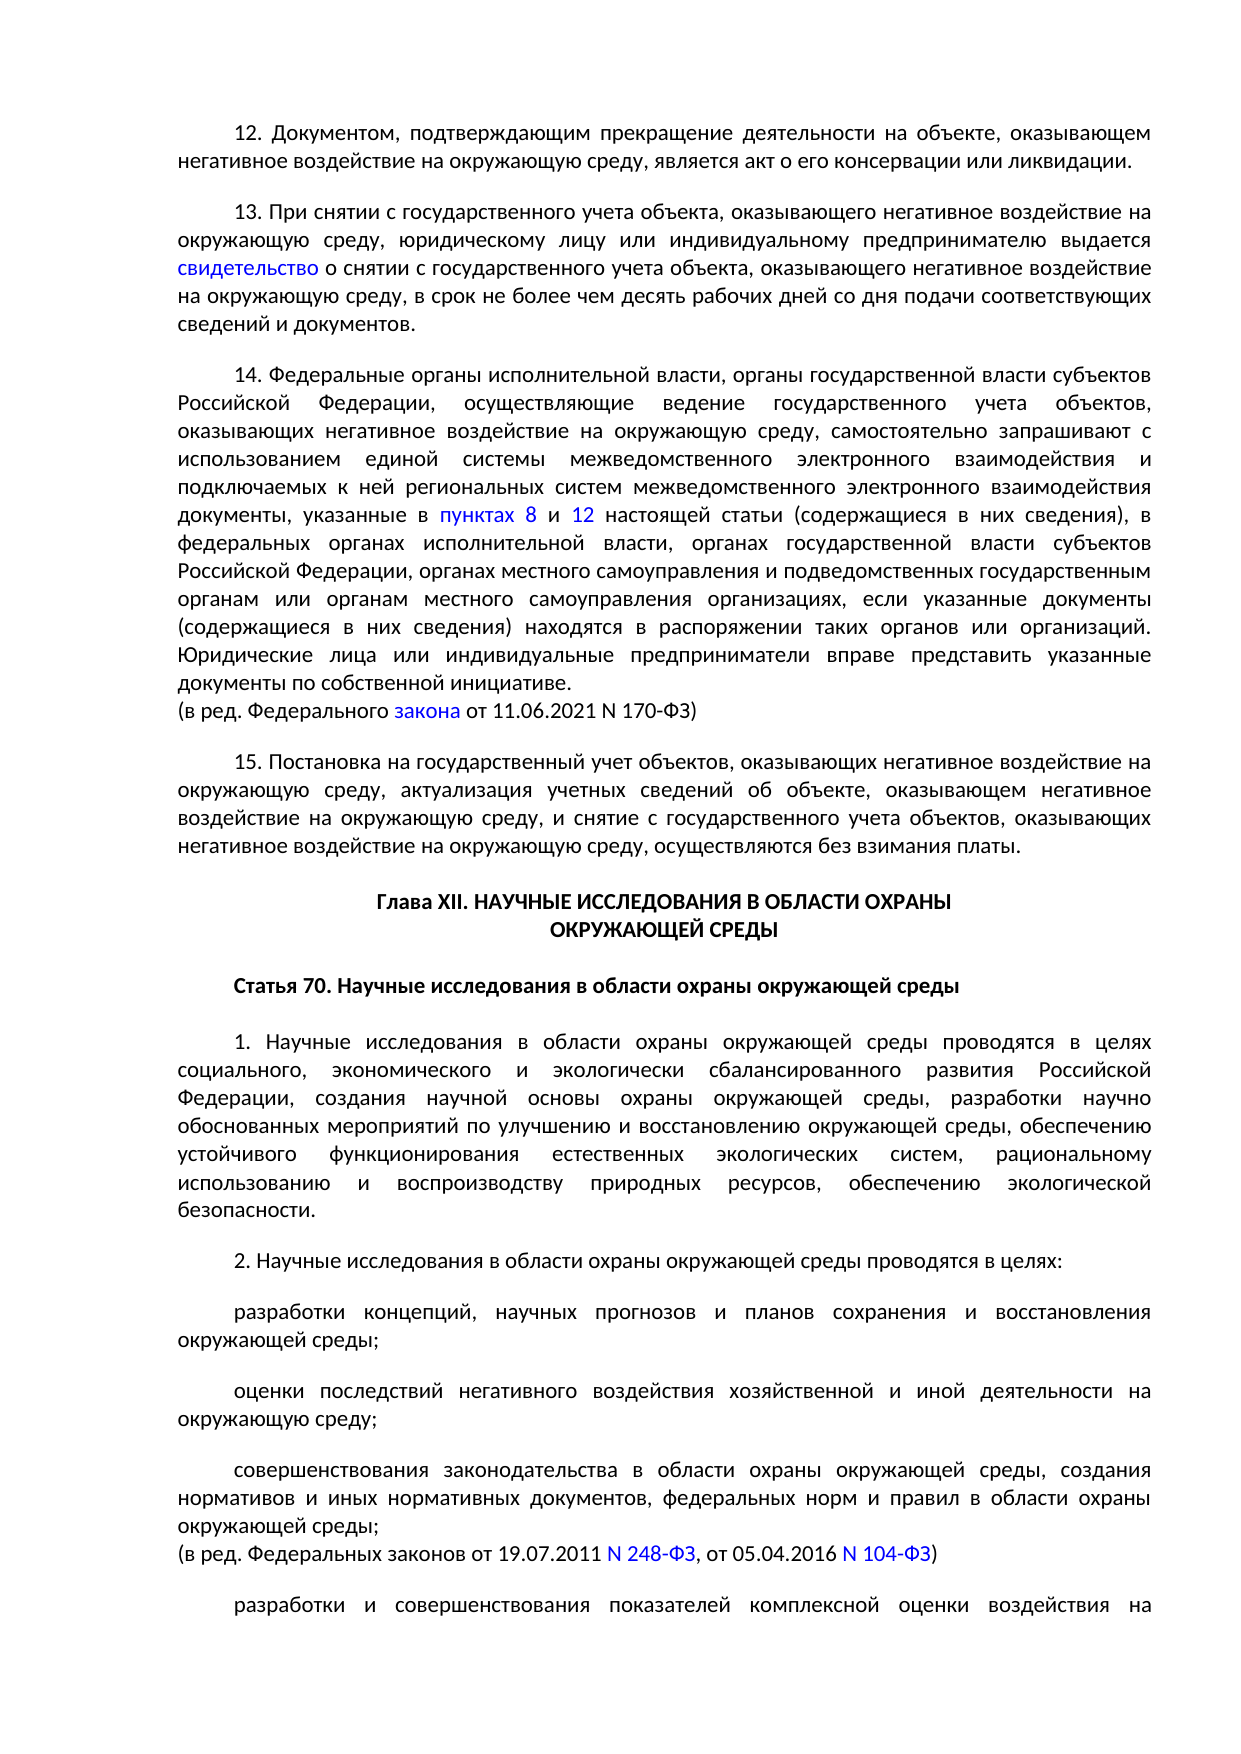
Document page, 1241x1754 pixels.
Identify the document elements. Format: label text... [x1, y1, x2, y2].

text 13. При снятии с государственного учета объекта, оказывающего негативное воздействие на окружающую среду, юридическому лицу или индивидуальному предпринимателю выдается свидетельство о снятии с государственного учета объекта, оказывающего негативное воздействие на окружающую среду, в срок не более чем десять рабочих дней со дня подачи соответствующих сведений и документов. [177, 197, 1152, 337]
text совершенствования законодательства в области охраны окружающей среды, создания нормативов и иных нормативных документов, федеральных норм и правил в области охраны окружающей среды; [177, 1455, 1152, 1539]
text 15. Постановка на государственный учет объектов, оказывающих негативное воздействие на окружающую среду, актуализация учетных сведений об объекте, оказывающем негативное воздействие на окружающую среду, и снятие с государственного учета объектов, оказывающих негативное воздействие на окружающую среду, осуществляются без взимания платы. [177, 747, 1152, 859]
text 1. Научные исследования в области охраны окружающей среды проводятся в целях социального, экономического и экологически сбалансированного развития Российской Федерации, создания научной основы охраны окружающей среды, разработки научно обоснованных мероприятий по улучшению и восстановлению окружающей среды, обеспечению устойчивого функционирования естественных экологических систем, рациональному использованию и воспроизводству природных ресурсов, обеспечению экологической безопасности. [177, 1027, 1152, 1224]
title ОКРУЖАЮЩЕЙ СРЕДЫ [177, 915, 1152, 943]
title Статья 70. Научные исследования в области охраны окружающей среды [177, 971, 1152, 999]
text (в ред. Федерального закона от 11.06.2021 N 170-ФЗ) [177, 696, 1152, 724]
text (в ред. Федеральных законов от 19.07.2011 N 248-ФЗ, от 05.04.2016 N 104-ФЗ) [177, 1539, 1152, 1567]
text 14. Федеральные органы исполнительной власти, органы государственной власти субъектов Российской Федерации, осуществляющие ведение государственного учета объектов, оказывающих негативное воздействие на окружающую среду, самостоятельно запрашивают с использованием единой системы межведомственного электронного взаимодействия и подключаемых к ней региональных систем межведомственного электронного взаимодействия документы, указанные в пунктах 8 и 12 настоящей статьи (содержащиеся в них сведения), в федеральных органах исполнительной власти, органах государственной власти субъектов Российской Федерации, органах местного самоуправления и подведомственных государственным органам или органам местного самоуправления организациях, если указанные документы (содержащиеся в них сведения) находятся в распоряжении таких органов или организаций. Юридические лица или индивидуальные предприниматели вправе представить указанные документы по собственной инициативе. [177, 360, 1152, 696]
title Глава XII. НАУЧНЫЕ ИССЛЕДОВАНИЯ В ОБЛАСТИ ОХРАНЫ [177, 887, 1152, 915]
text оценки последствий негативного воздействия хозяйственной и иной деятельности на окружающую среду; [177, 1376, 1152, 1432]
text 12. Документом, подтверждающим прекращение деятельности на объекте, оказывающем негативное воздействие на окружающую среду, является акт о его консервации или ликвидации. [177, 118, 1152, 174]
text разработки концепций, научных прогнозов и планов сохранения и восстановления окружающей среды; [177, 1297, 1152, 1353]
text 2. Научные исследования в области охраны окружающей среды проводятся в целях: [177, 1247, 1152, 1274]
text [177, 1590, 1152, 1618]
